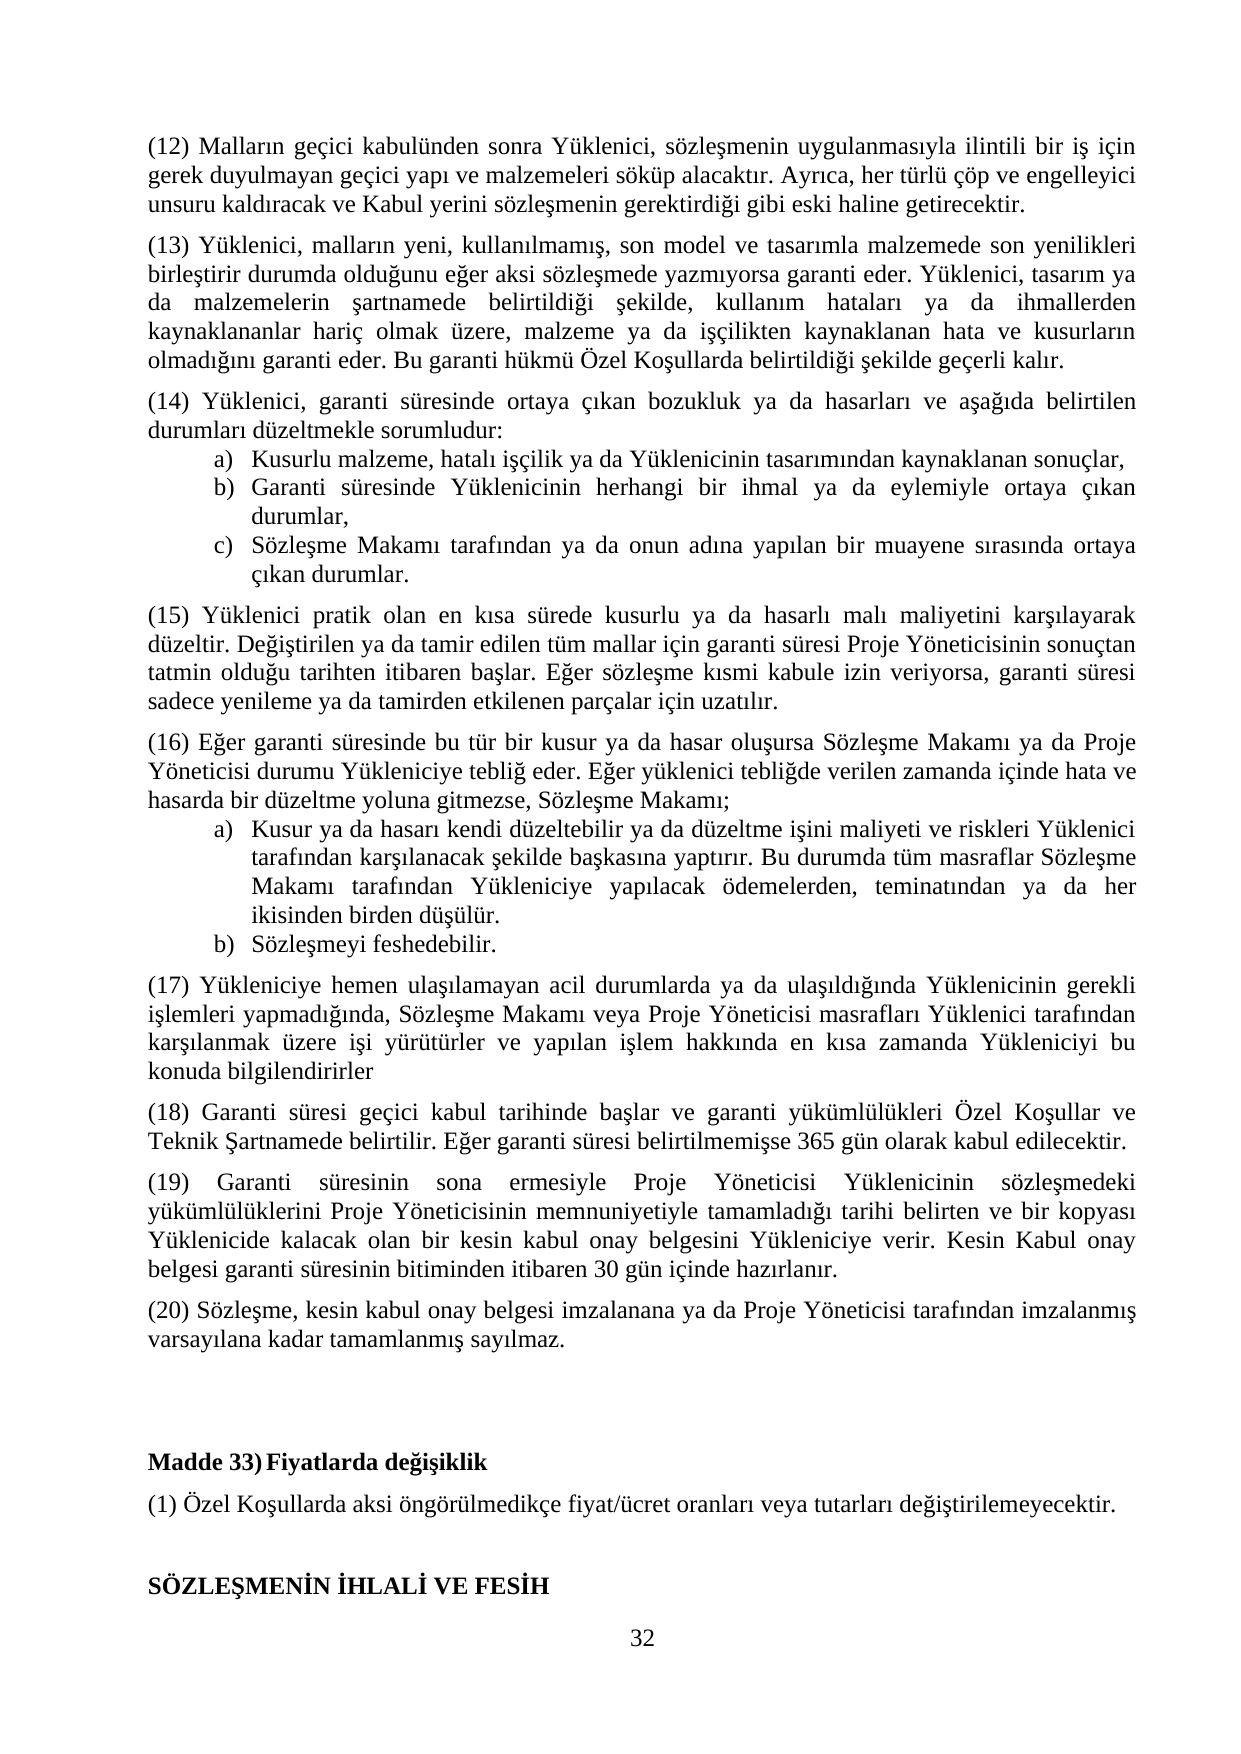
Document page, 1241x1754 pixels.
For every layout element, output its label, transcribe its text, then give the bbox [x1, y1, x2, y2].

list Kusurlu malzeme, hatalı işçilik ya da Yüklenicinin tasarımından kaynaklanan sonuçlar, [213, 444, 1137, 472]
text (12) Malların geçici kabulünden sonra Yüklenici, sözleşmenin uygulanmasıyla ilintili bir iş için gerek duyulmayan geçici yapı ve malzemeleri söküp alacaktır. Ayrıca, her türlü çöp ve engelleyici unsuru kaldıracak ve Kabul yerini sözleşmenin gerektirdiği gibi eski haline getirecektir. [148, 131, 1137, 217]
text (18) Garanti süresi geçici kabul tarihinde başlar ve garanti yükümlülükleri Özel Koşullar ve Teknik Şartnamede belirtilir. Eğer garanti süresi belirtilmemişse 365 gün olarak kabul edilecektir. [148, 1097, 1137, 1155]
text (20) Sözleşme, kesin kabul onay belgesi imzalanana ya da Proje Yöneticisi tarafından imzalanmış varsayılana kadar tamamlanmış sayılmaz. [148, 1295, 1137, 1352]
text SÖZLEŞMENİN İHLALİ VE FESİH [148, 1571, 1137, 1600]
list Fiyatlarda değişiklik [148, 1447, 1137, 1476]
text (15) Yüklenici pratik olan en kısa sürede kusurlu ya da hasarlı malı maliyetini karşılayarak düzeltir. Değiştirilen ya da tamir edilen tüm mallar için garanti süresi Proje Yöneticisinin sonuçtan tatmin olduğu tarihten itibaren başlar. Eğer sözleşme kısmi kabule izin veriyorsa, garanti süresi sadece yenileme ya da tamirden etkilenen parçalar için uzatılır. [148, 600, 1137, 715]
text (13) Yüklenici, malların yeni, kullanılmamış, son model ve tasarımla malzemede son yenilikleri birleştirir durumda olduğunu eğer aksi sözleşmede yazmıyorsa garanti eder. Yüklenici, tasarım ya da malzemelerin şartnamede belirtildiği şekilde, kullanım hataları ya da ihmallerden kaynaklananlar hariç olmak üzere, malzeme ya da işçilikten kaynaklanan hata ve kusurların olmadığını garanti eder. Bu garanti hükmü Özel Koşullarda belirtildiği şekilde geçerli kalır. [148, 230, 1137, 374]
text (16) Eğer garanti süresinde bu tür bir kusur ya da hasar oluşursa Sözleşme Makamı ya da Proje Yöneticisi durumu Yükleniciye tebliğ eder. Eğer yüklenici tebliğde verilen zamanda içinde hata ve hasarda bir düzeltme yoluna gitmezse, Sözleşme Makamı; [148, 727, 1137, 814]
text (14) Yüklenici, garanti süresinde ortaya çıkan bozukluk ya da hasarları ve aşağıda belirtilen durumları düzeltmekle sorumludur: [148, 386, 1137, 444]
list Sözleşme Makamı tarafından ya da onun adına yapılan bir muayene sırasında ortaya çıkan durumlar. [213, 530, 1137, 587]
list Garanti süresinde Yüklenicinin herhangi bir ihmal ya da eylemiyle ortaya çıkan durumlar, [213, 472, 1137, 530]
text (1) Özel Koşullarda aksi öngörülmedikçe fiyat/ücret oranları veya tutarları değiştirilemeyecektir. [148, 1489, 1137, 1517]
text (17) Yükleniciye hemen ulaşılamayan acil durumlarda ya da ulaşıldığında Yüklenicinin gerekli işlemleri yapmadığında, Sözleşme Makamı veya Proje Yöneticisi masrafları Yüklenici tarafından karşılanmak üzere işi yürütürler ve yapılan işlem hakkında en kısa zamanda Yükleniciyi bu konuda bilgilendirirler [148, 970, 1137, 1085]
list Kusur ya da hasarı kendi düzeltebilir ya da düzeltme işini maliyeti ve riskleri Yüklenici tarafından karşılanacak şekilde başkasına yaptırır. Bu durumda tüm masraflar Sözleşme Makamı tarafından Yükleniciye yapılacak ödemelerden, teminatından ya da her ikisinden birden düşülür. [213, 814, 1137, 929]
text (19) Garanti süresinin sona ermesiyle Proje Yöneticisi Yüklenicinin sözleşmedeki yükümlülüklerini Proje Yöneticisinin memnuniyetiyle tamamladığı tarihi belirten ve bir kopyası Yüklenicide kalacak olan bir kesin kabul onay belgesini Yükleniciye verir. Kesin Kabul onay belgesi garanti süresinin bitiminden itibaren 30 gün içinde hazırlanır. [148, 1167, 1137, 1282]
list Sözleşmeyi feshedebilir. [213, 929, 1137, 957]
